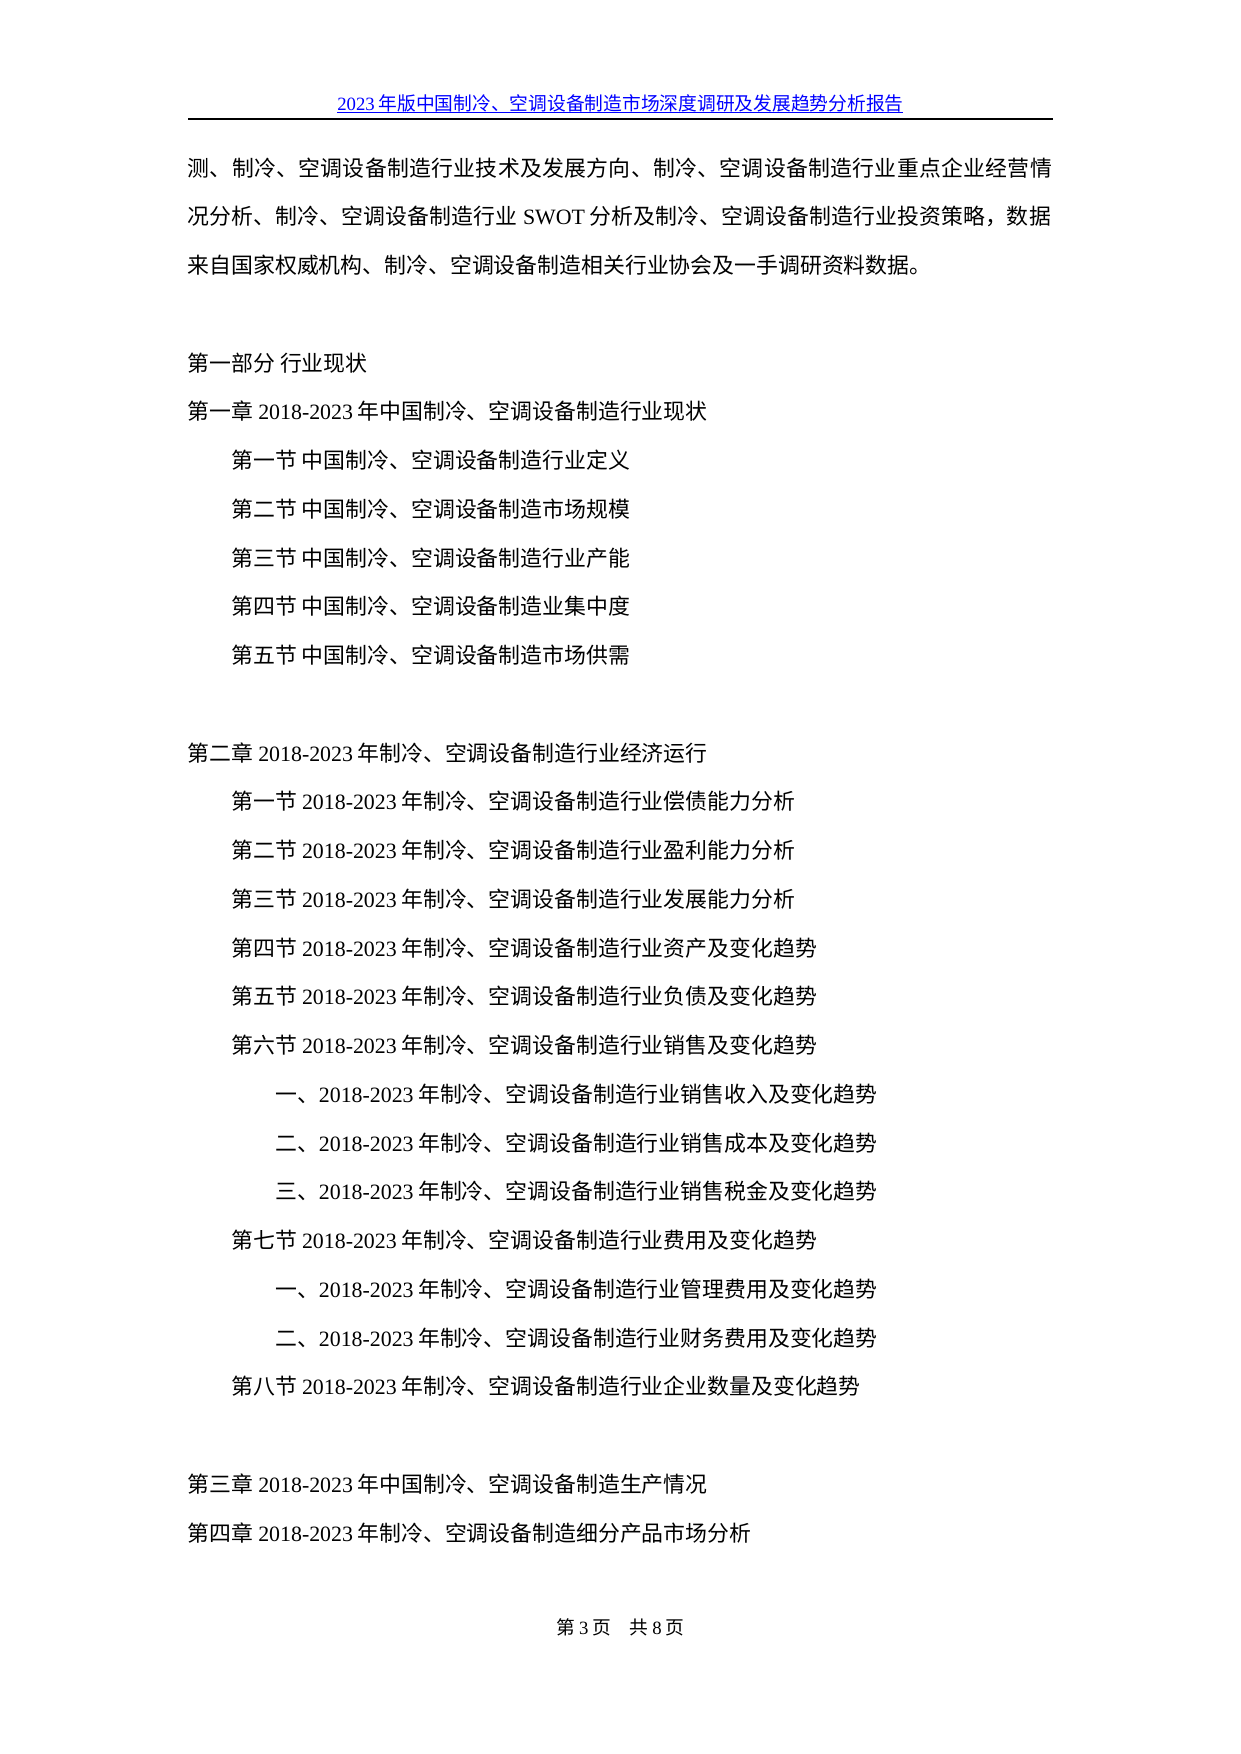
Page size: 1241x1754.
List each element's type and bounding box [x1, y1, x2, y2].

text [187, 150, 1053, 1548]
